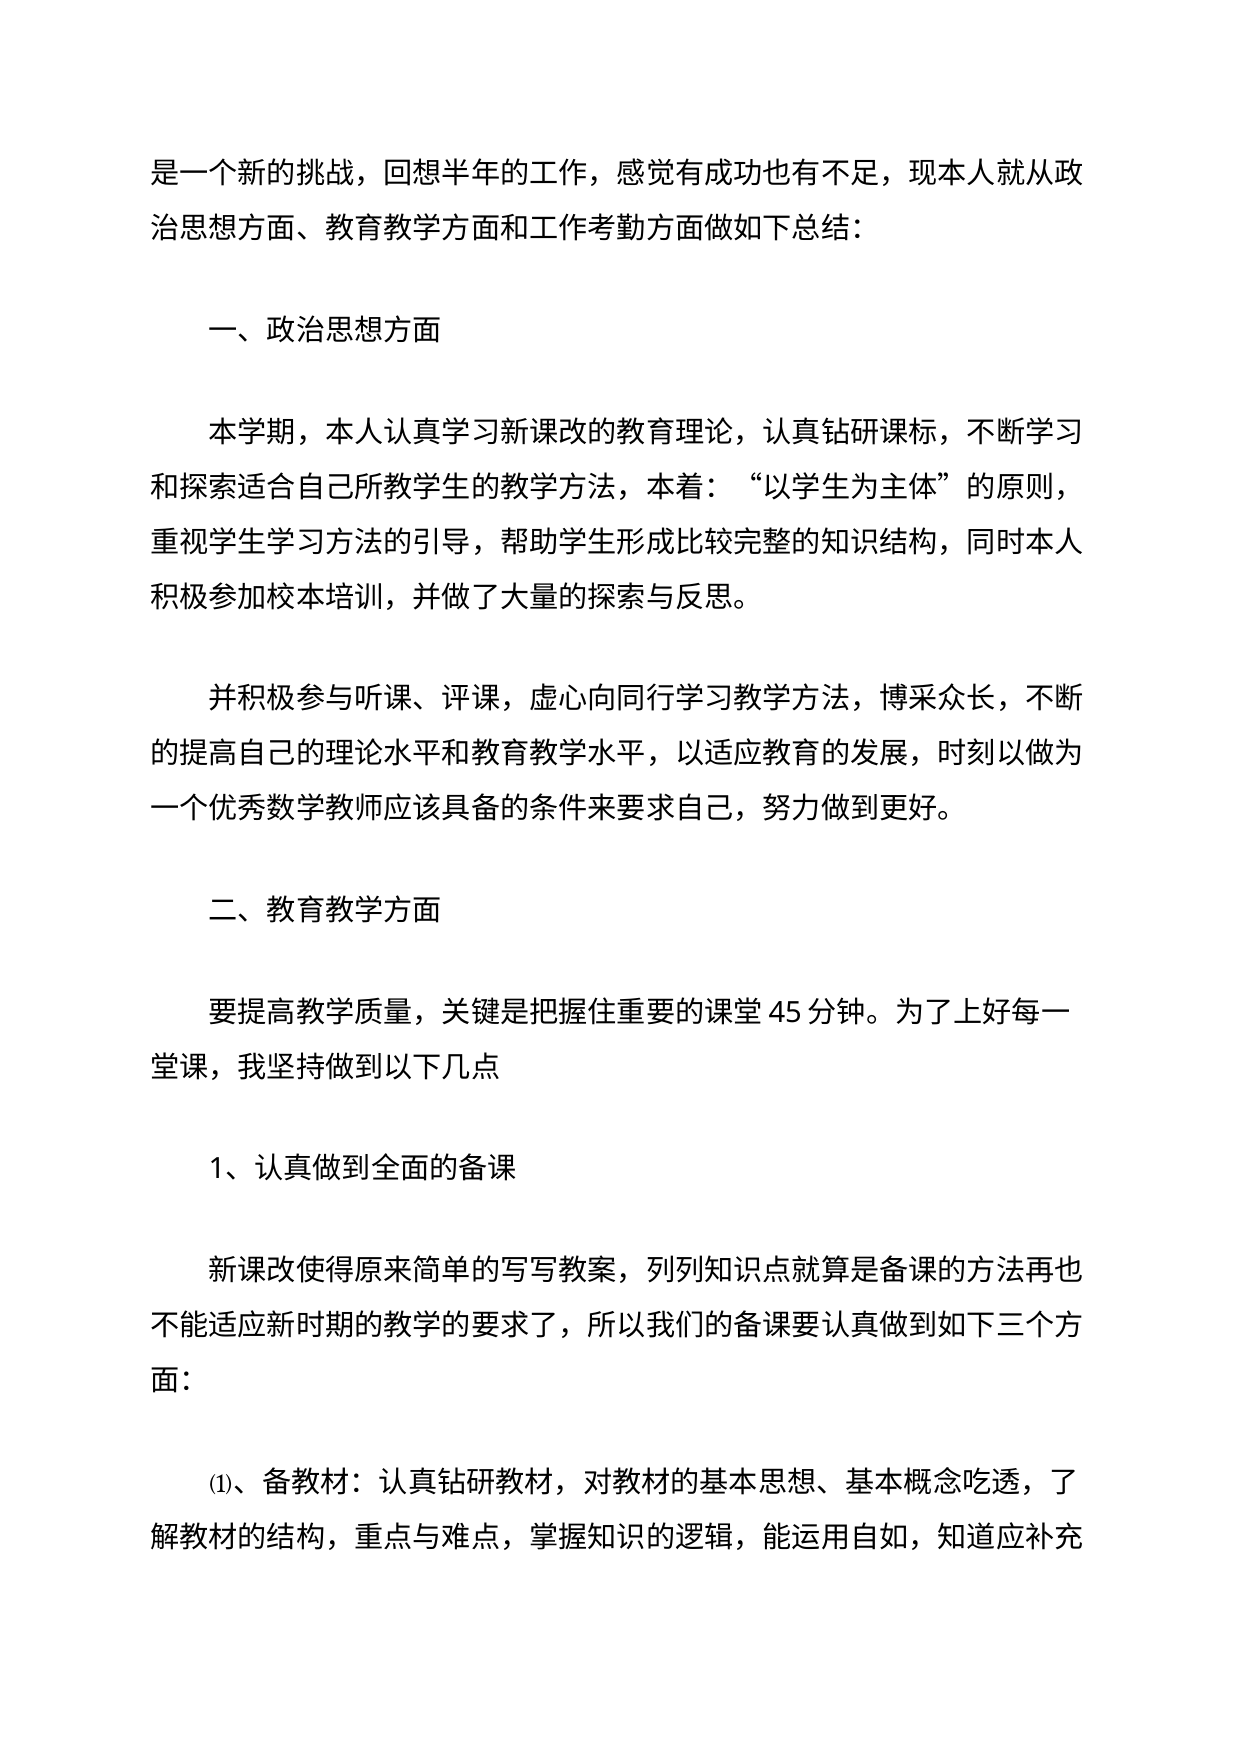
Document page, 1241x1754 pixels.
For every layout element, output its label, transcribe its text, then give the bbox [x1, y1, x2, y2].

text 并积极参与听课、评课，虚心向同行学习教学方法，博采众长，不断的提高自己的理论水平和教育教学水平，以适应教育的发展，时刻以做为一个优秀数学教师应该具备的条件来要求自己，努力做到更好。 [150, 675, 1090, 827]
text 本学期，本人认真学习新课改的教育理论，认真钻研课标，不断学习和探索适合自己所教学生的教学方法，本着：“以学生为主体”的原则，重视学生学习方法的引导，帮助学生形成比较完整的知识结构，同时本人积极参加校本培训，并做了大量的探索与反思。 [150, 408, 1090, 615]
text 要提高教学质量，关键是把握住重要的课堂45分钟。为了上好每一堂课，我坚持做到以下几点 [150, 988, 1090, 1086]
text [150, 1458, 1090, 1556]
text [150, 150, 1090, 247]
text 二、教育教学方面 [150, 886, 1090, 929]
text 一、政治思想方面 [150, 307, 1090, 349]
text 1、认真做到全面的备课 [150, 1145, 1090, 1187]
text 新课改使得原来简单的写写教案，列列知识点就算是备课的方法再也不能适应新时期的教学的要求了，所以我们的备课要认真做到如下三个方面： [150, 1247, 1090, 1399]
